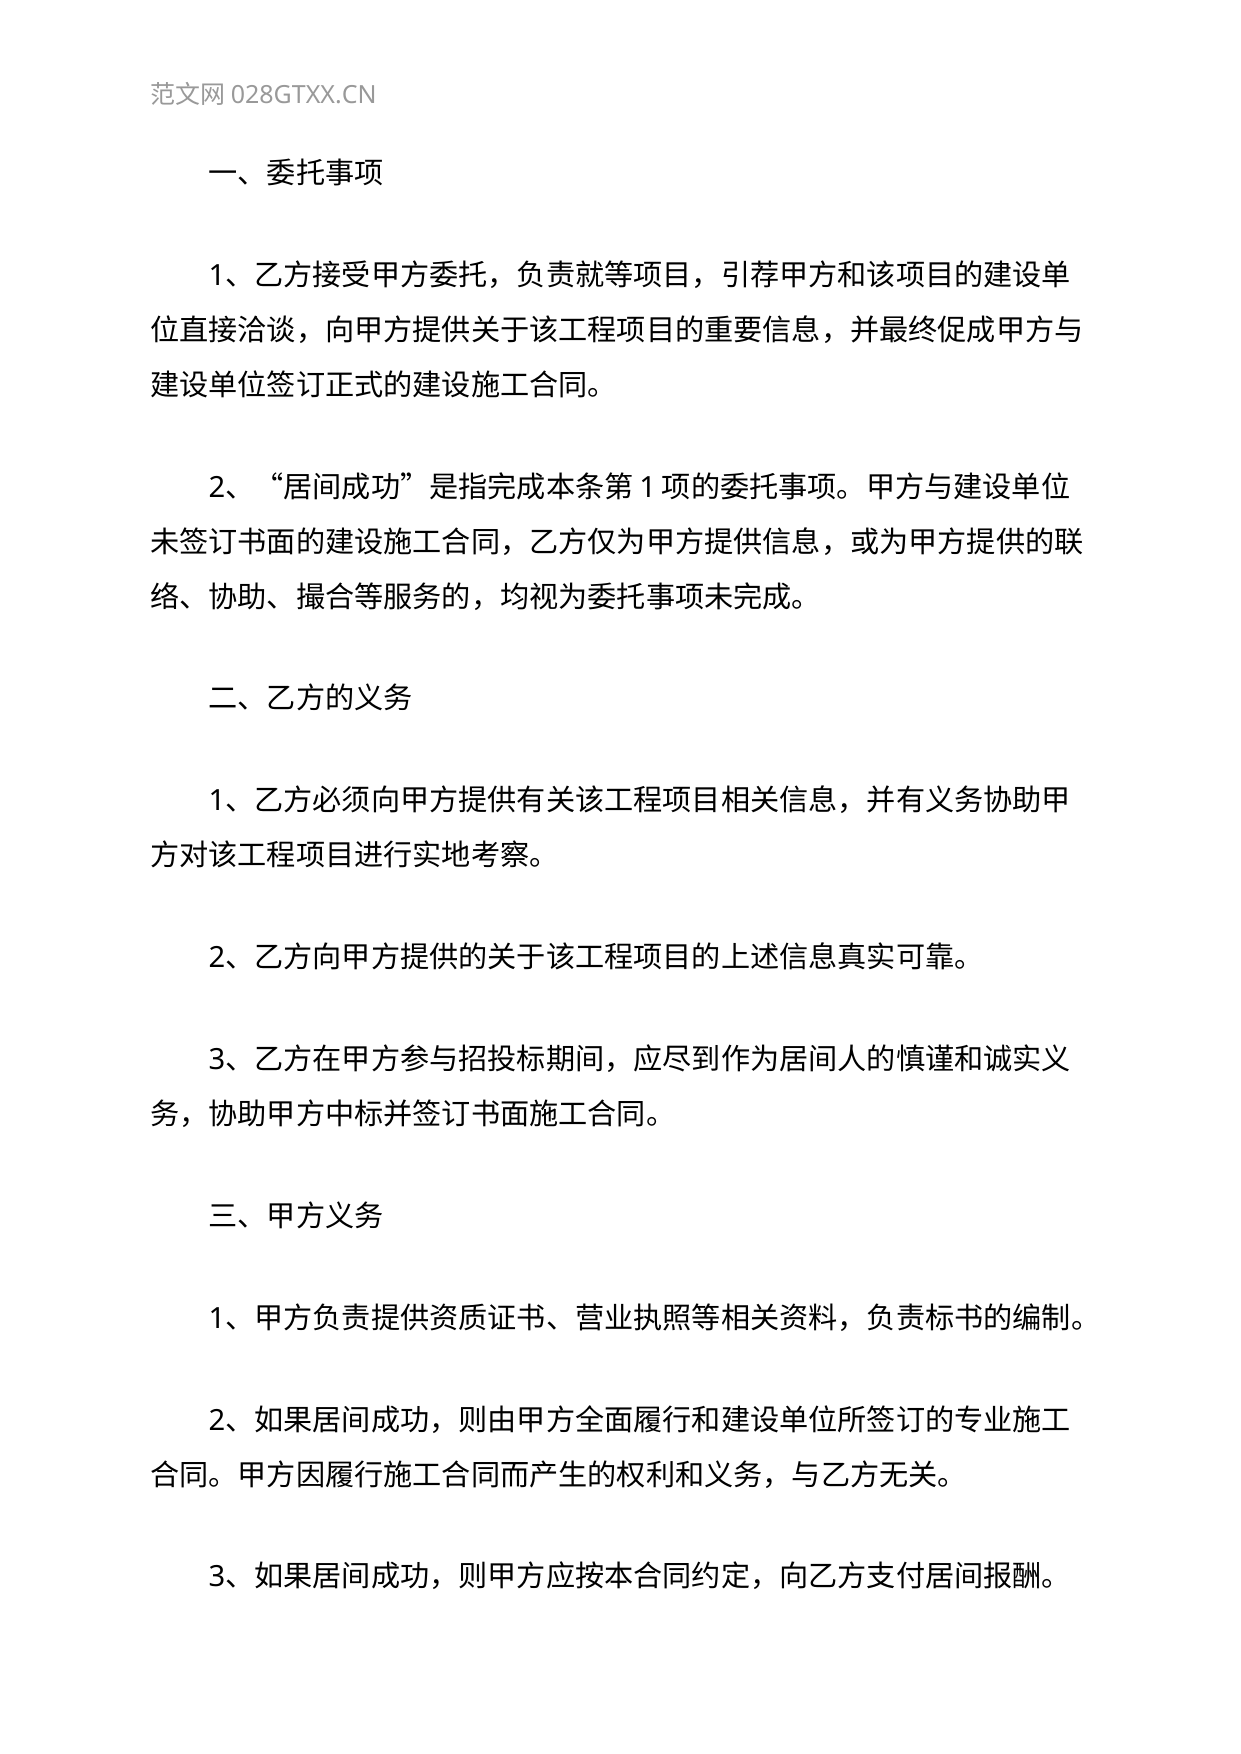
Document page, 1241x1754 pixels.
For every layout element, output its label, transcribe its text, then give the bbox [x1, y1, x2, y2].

text 一、委托事项 [150, 150, 1090, 192]
text 2、乙方向甲方提供的关于该工程项目的上述信息真实可靠。 [150, 934, 1090, 976]
text 1、乙方接受甲方委托，负责就等项目，引荐甲方和该项目的建设单位直接洽谈，向甲方提供关于该工程项目的重要信息，并最终促成甲方与建设单位签订正式的建设施工合同。 [150, 252, 1090, 404]
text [150, 1553, 1090, 1595]
text 1、乙方必须向甲方提供有关该工程项目相关信息，并有义务协助甲方对该工程项目进行实地考察。 [150, 777, 1090, 874]
text 1、甲方负责提供资质证书、营业执照等相关资料，负责标书的编制。 [150, 1294, 1090, 1337]
text 三、甲方义务 [150, 1192, 1090, 1235]
text 2、“居间成功”是指完成本条第1项的委托事项。甲方与建设单位未签订书面的建设施工合同，乙方仅为甲方提供信息，或为甲方提供的联络、协助、撮合等服务的，均视为委托事项未完成。 [150, 463, 1090, 616]
text 二、乙方的义务 [150, 675, 1090, 717]
text 3、乙方在甲方参与招投标期间，应尽到作为居间人的慎谨和诚实义务，协助甲方中标并签订书面施工合同。 [150, 1036, 1090, 1133]
text 2、如果居间成功，则由甲方全面履行和建设单位所签订的专业施工合同。甲方因履行施工合同而产生的权利和义务，与乙方无关。 [150, 1396, 1090, 1493]
